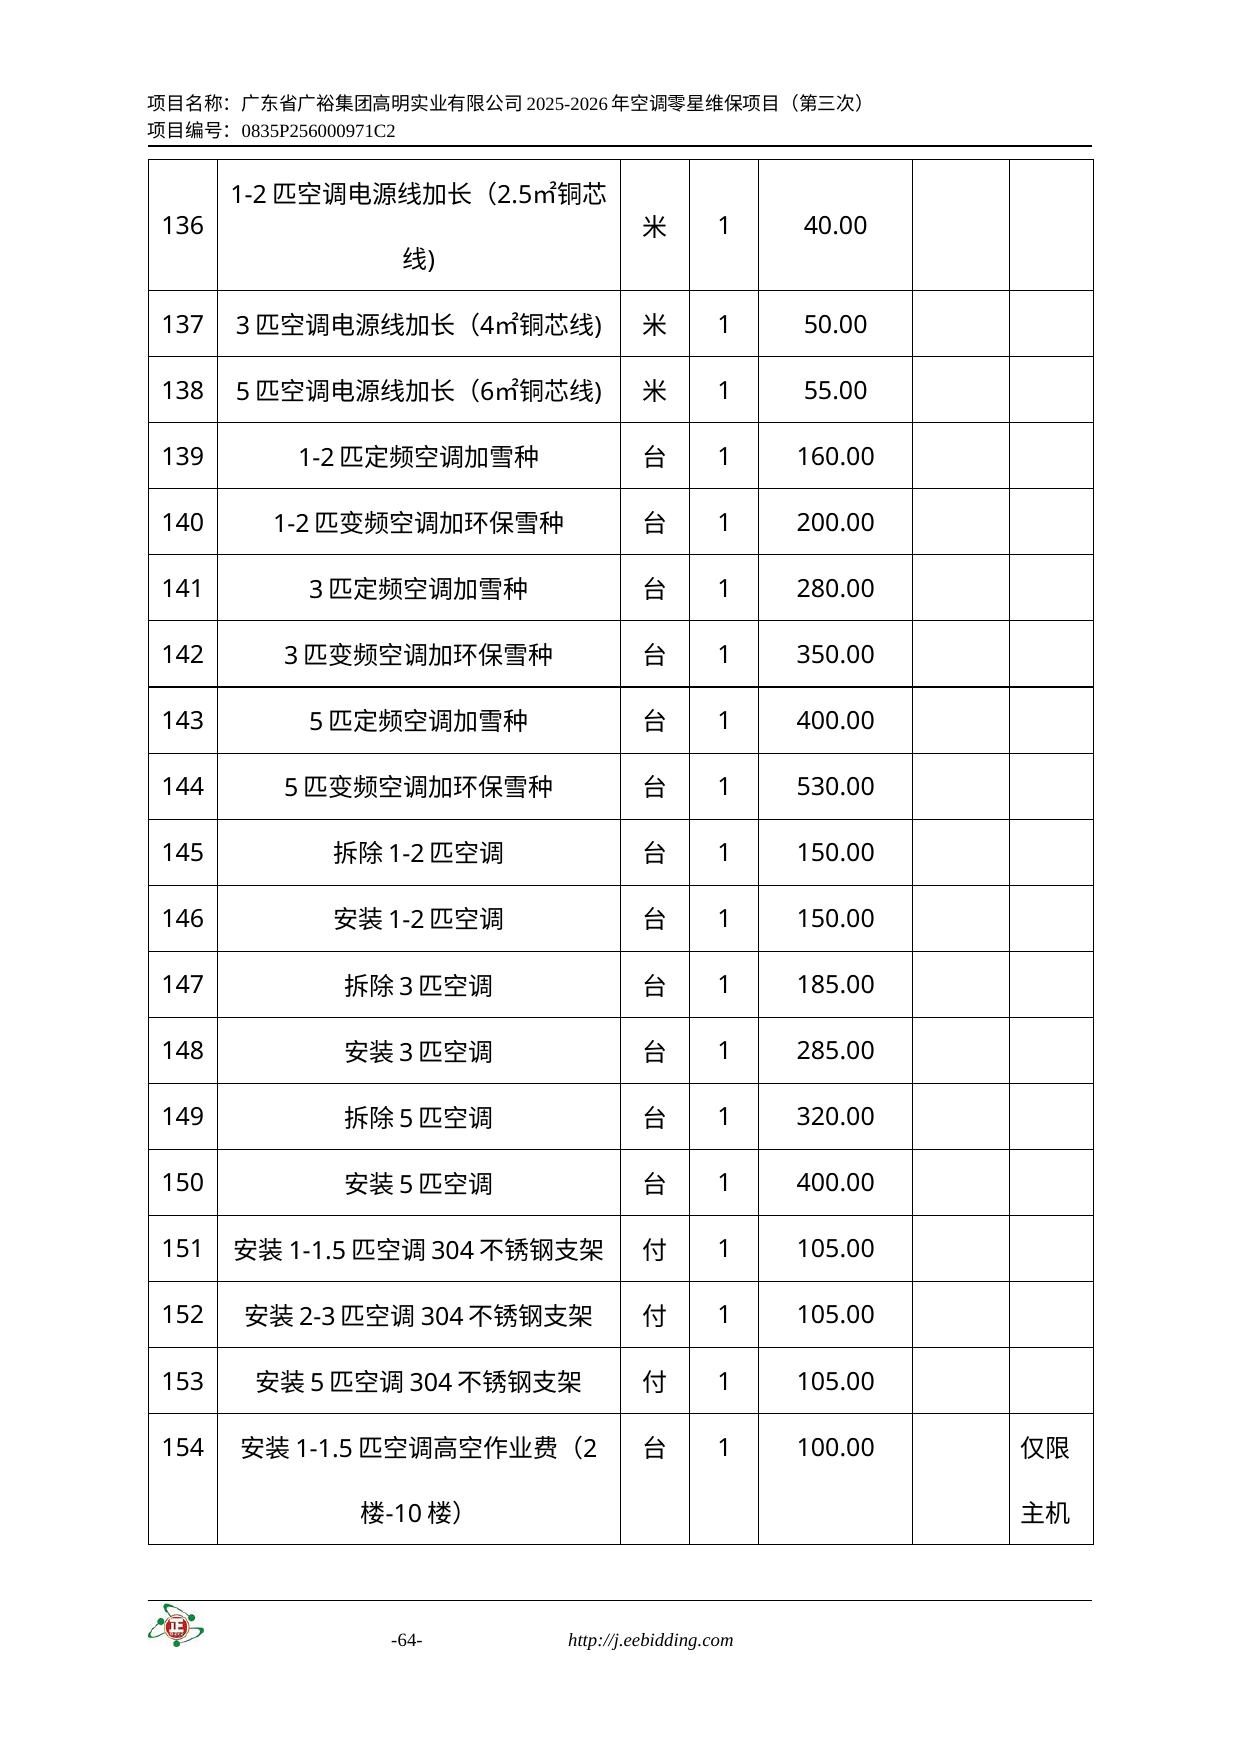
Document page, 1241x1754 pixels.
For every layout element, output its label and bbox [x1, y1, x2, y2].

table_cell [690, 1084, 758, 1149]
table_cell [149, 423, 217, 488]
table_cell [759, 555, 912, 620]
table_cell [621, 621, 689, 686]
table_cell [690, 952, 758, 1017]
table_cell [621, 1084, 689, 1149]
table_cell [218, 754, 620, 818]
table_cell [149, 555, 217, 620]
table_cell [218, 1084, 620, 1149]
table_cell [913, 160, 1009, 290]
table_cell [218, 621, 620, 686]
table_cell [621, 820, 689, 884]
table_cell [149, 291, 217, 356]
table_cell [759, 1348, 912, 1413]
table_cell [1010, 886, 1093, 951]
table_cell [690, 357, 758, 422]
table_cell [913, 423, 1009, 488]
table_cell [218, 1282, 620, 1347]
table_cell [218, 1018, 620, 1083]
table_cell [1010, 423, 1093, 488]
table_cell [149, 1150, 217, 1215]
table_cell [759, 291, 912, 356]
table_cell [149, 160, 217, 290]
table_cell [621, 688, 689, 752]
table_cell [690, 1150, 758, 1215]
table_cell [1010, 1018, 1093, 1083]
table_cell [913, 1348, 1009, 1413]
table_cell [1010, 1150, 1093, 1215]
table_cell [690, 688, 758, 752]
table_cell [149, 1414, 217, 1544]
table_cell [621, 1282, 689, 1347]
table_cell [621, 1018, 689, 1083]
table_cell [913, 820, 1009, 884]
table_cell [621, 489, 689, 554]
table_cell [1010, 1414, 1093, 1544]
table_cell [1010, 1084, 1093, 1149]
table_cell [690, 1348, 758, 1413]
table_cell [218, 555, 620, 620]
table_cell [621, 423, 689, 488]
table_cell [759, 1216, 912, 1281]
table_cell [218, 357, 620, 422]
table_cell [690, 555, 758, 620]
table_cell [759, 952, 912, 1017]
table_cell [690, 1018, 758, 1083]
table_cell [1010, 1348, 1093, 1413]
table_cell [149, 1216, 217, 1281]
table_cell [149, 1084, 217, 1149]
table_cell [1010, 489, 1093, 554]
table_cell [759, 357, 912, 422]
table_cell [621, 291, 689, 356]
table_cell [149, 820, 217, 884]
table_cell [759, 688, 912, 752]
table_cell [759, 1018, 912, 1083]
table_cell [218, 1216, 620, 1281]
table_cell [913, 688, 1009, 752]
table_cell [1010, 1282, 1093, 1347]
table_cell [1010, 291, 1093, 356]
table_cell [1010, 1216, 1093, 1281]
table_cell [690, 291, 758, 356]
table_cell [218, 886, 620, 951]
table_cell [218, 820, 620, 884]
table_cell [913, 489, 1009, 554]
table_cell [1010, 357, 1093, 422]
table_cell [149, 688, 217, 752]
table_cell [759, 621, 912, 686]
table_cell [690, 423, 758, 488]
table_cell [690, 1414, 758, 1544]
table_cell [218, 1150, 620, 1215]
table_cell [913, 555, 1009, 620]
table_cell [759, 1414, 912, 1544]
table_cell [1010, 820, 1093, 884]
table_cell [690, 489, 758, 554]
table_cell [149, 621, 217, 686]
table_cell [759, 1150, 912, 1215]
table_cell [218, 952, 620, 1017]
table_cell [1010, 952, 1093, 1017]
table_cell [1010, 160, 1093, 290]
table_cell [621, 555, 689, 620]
picture [147, 1603, 204, 1647]
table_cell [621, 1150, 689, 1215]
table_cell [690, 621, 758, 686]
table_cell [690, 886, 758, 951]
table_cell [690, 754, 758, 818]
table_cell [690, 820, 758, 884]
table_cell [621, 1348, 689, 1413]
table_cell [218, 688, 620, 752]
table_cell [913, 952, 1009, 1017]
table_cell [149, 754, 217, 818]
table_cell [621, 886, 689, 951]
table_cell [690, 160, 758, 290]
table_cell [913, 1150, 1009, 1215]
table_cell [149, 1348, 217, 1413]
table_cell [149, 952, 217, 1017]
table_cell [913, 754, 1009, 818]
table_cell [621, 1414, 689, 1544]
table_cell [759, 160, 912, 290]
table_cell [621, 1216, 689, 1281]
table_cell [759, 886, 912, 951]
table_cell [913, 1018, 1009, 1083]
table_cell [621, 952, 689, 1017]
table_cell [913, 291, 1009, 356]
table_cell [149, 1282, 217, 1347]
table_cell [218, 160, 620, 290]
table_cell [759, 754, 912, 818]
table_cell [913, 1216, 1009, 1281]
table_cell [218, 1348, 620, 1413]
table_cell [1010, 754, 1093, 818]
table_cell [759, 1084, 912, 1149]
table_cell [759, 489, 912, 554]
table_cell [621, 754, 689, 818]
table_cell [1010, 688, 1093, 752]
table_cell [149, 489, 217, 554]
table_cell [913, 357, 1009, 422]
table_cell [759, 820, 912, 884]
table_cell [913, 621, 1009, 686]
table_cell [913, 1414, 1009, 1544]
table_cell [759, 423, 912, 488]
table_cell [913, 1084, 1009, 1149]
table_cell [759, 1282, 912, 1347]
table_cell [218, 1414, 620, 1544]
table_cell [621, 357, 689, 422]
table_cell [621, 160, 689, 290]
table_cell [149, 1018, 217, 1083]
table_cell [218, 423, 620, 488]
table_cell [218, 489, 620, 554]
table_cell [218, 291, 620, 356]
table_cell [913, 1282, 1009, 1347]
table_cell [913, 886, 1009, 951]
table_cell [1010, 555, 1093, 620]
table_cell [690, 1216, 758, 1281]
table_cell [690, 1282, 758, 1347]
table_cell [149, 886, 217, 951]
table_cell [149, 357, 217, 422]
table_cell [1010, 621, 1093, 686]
